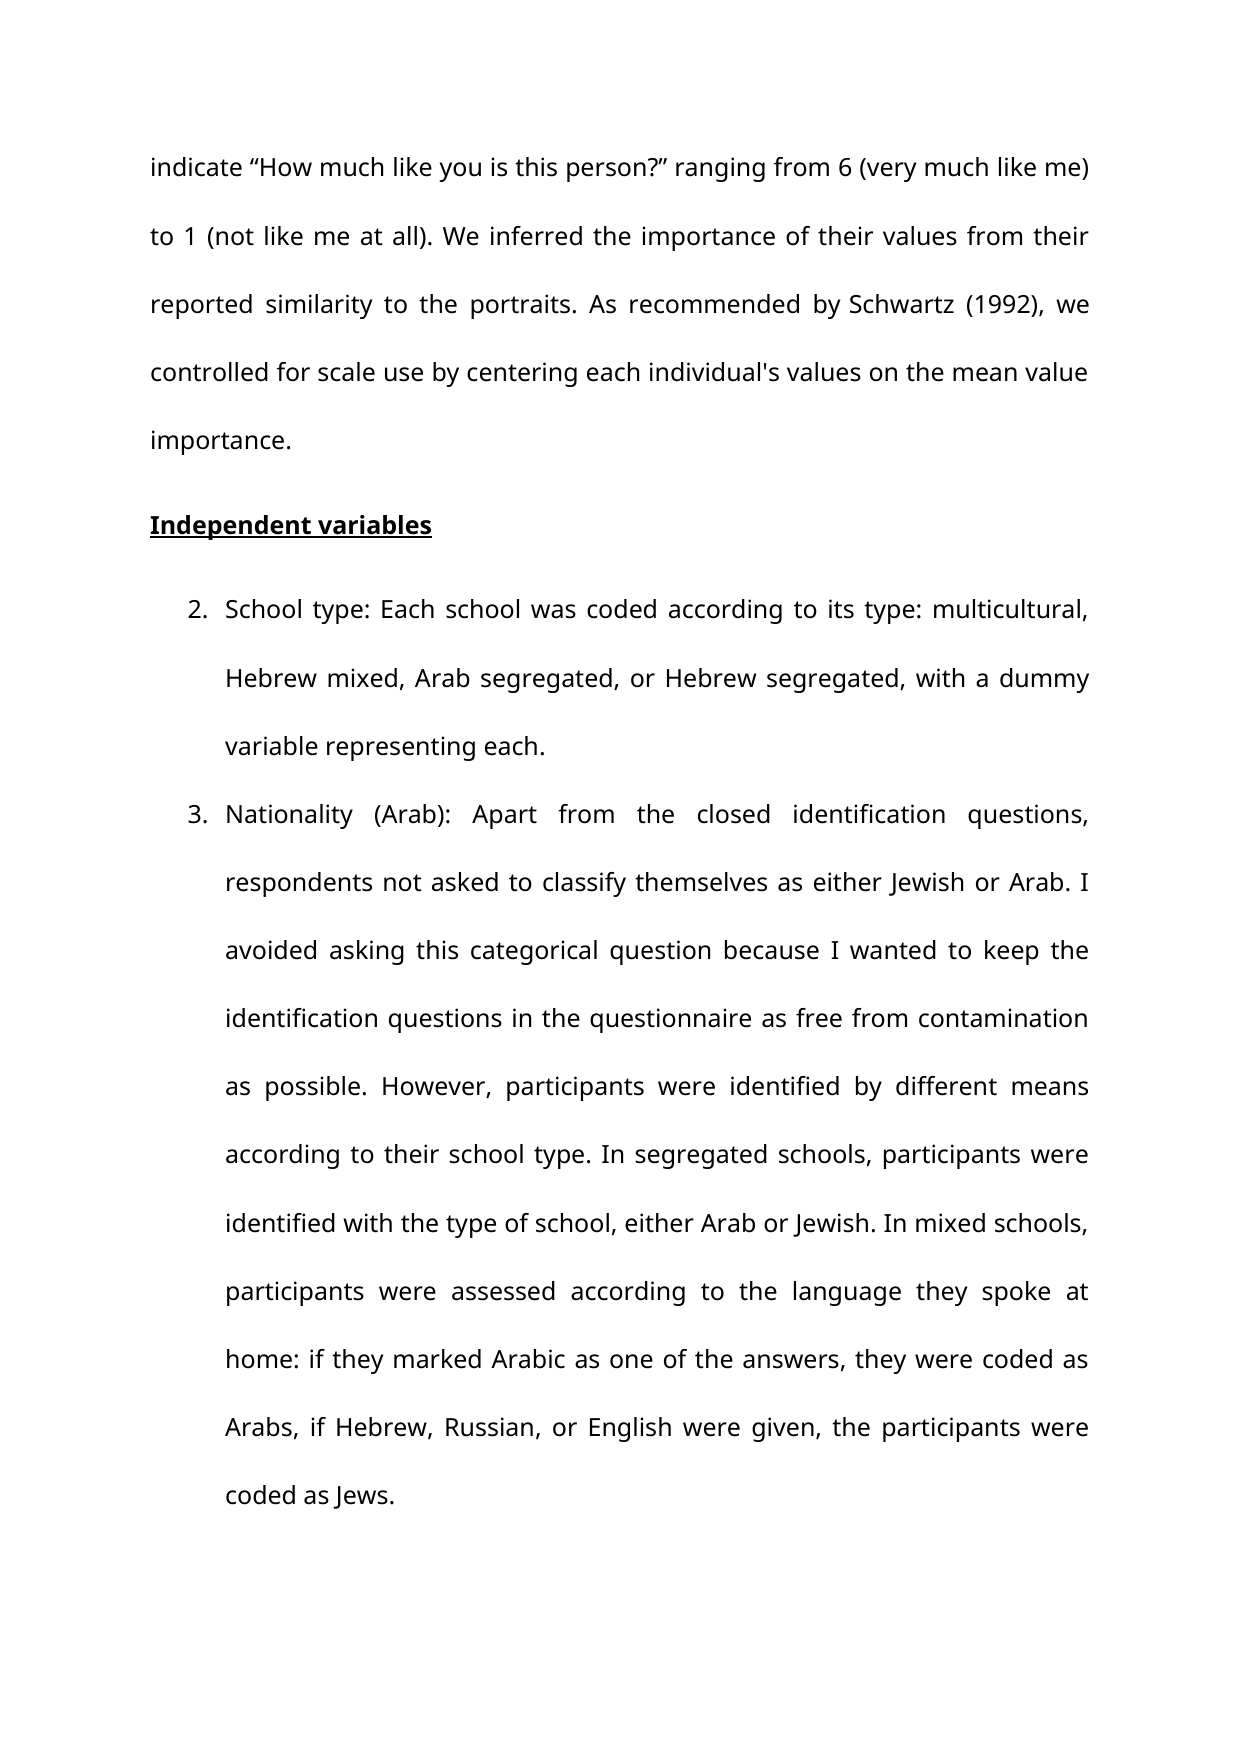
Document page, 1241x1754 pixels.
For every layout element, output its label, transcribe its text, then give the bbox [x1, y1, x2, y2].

list Nationality (Arab): Apart from the closed identification questions, respondents not asked to classify themselves as either Jewish or Arab. I avoided asking this categorical question because I wanted to keep the identification questions in the questionnaire as free from contamination as possible. However, participants were identified by different means according to their school type. In segregated schools, participants were identified with the type of school, either Arab or Jewish. In mixed schools, participants were assessed according to the language they spoke at home: if they marked Arabic as one of the answers, they were coded as Arabs, if Hebrew, Russian, or English were given, the participants were coded as Jews. [187, 796, 1090, 1512]
text Independent variables [150, 507, 1090, 541]
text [150, 150, 1090, 457]
list School type: Each school was coded according to its type: multicultural, Hebrew mixed, Arab segregated, or Hebrew segregated, with a dummy variable representing each. [187, 592, 1090, 762]
